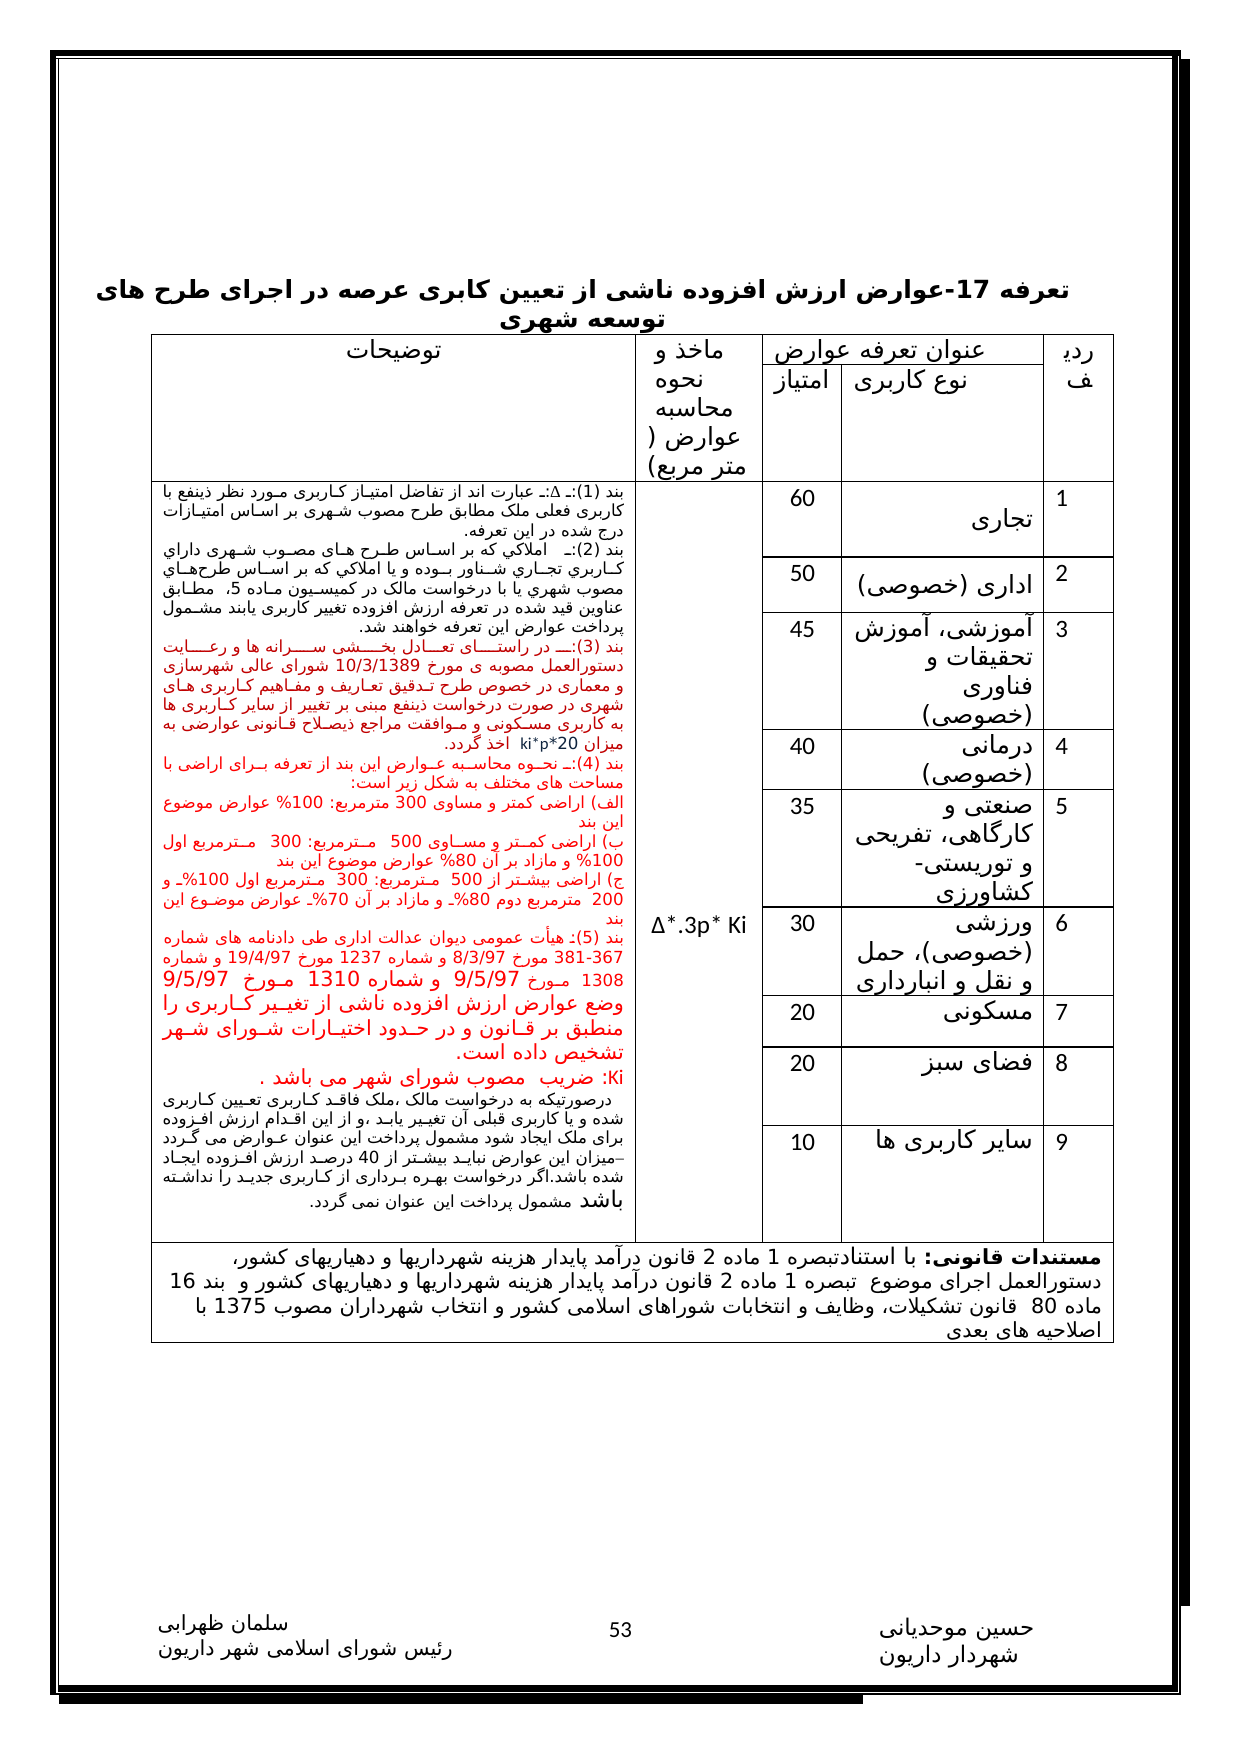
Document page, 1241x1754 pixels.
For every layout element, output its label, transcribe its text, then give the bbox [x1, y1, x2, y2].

table_cell صنعتی و کارگاهی، تفریحی و توریستی- کشاورزی [842, 790, 1043, 906]
table_cell اداری (خصوصی) [842, 558, 1043, 612]
table_cell بند (1)‌: ∆: عبارت اند از تفاضل امتیاز کاربری مورد نظر ذینفع با کاربری فعلی ملک مطابق طرح مصوب شهری بر اساس امتیازات درج شده در این تعرفه. بند (2): املاكي كه بر اساس طرح های مصوب شهری داراي كاربري تجاري شناور بوده و یا املاكي كه بر اساس طرح‌‌هاي مصوب شهري یا با درخواست مالک در کمیسیون ماده 5‌، مطابق عناوین قید شده در تعرفه ارزش افزوده تغییر کاربری یابند مشمول پرداخت عوارض این تعرفه خواهند شد. بند (3)‌: در راستـای تعادل بخـشی سـرانه ها و رعـایت دستورالعمل مصوبه ی مورخ 10/3/1389 شورای عالی شهرسازی و معماری در خصوص طرح تدقیق تعاریف و مفاهیم کاربری های شهری در صورت درخواست ذینفع مبنی بر تغییر از سایر کاربری ها به کاربری مسکونی و موافقت مراجع ذیصلاح قانونی عوارضی به میزان 20*ki*p اخذ گردد. بند (4): نحوه محاسبه عوارض این بند از تعرفه برای اراضی با مساحت های مختلف به شکل زیر است: الف) اراضی کمتر و مساوی 300 مترمربع: 100% عوارض موضوع این بند ب) اراضی کمتر و مساوی 500 مترمربع: 300 مترمربع اول 100% و مازاد بر آن 80% عوارض موضوع این بند ج) اراضی بیشتر از 500 مترمربع: 300 مترمربع اول 100% و 200 مترمربع دوم 80% و مازاد بر آن 70% عوارض موضوع این بند بند (5): هیأت عمومی دیوان عدالت اداری طی دادنامه های شماره 367-381 مورخ 8/3/97 و شماره 1237 مورخ 19/4/97 و شماره 1308 مورخ 9/5/97 و شماره 1310 مورخ 9/5/97 وضع عوارض ارزش افزوده ناشی از تغییر کاربری را منطبق بر قانون و در حدود اختیارات شورای شهر تشخیص داده است. Ki: ضریب مصوب شورای شهر می باشد . درصورتیکه به درخواست مالک ،ملک فاقد کاربری تعیین کاربری شده و یا کاربری قبلی آن تغییر یابد ،و از این اقدام ارزش افزوده برای ملک ایجاد شود مشمول پرداخت این عنوان عوارض می گردد –میزان این عوارض نباید بیشتر از 40 درصد ارزش افزوده ایجاد شده باشد.اگر درخواست بهره برداری از کاربری جدید را نداشته باشد مشمول پرداخت این عنوان نمی گردد. [152, 482, 635, 1242]
table_cell درمانی (خصوصی) [842, 730, 1043, 789]
table_header عنوان تعرفه عوارض [763, 335, 1043, 364]
table_cell 5 [1044, 790, 1113, 906]
table_cell ∆*.3p* Ki [636, 482, 762, 1242]
table_cell 35 [763, 790, 841, 906]
table_header ردیف [1044, 335, 1113, 481]
table_cell 45 [763, 613, 841, 729]
table_cell نوع کاربری [842, 365, 1043, 481]
table_cell 60 [763, 482, 841, 556]
table_cell مسکونی [842, 996, 1043, 1046]
table_cell سایر کاربری ها [842, 1126, 1043, 1242]
table_cell 2 [1044, 558, 1113, 612]
table_cell 30 [763, 908, 841, 995]
table_cell 7 [1044, 996, 1113, 1046]
table_cell مستندات قانونی: با استنادتبصره 1 ماده 2 قانون درآمد پایدار هزینه شهرداریها و دهیاریهای کشور، دستورالعمل اجرای موضوع تبصره 1 ماده 2 قانون درآمد پایدار هزینه شهرداریها و دهیاریهای کشور و بند 16 ماده 80 قانون تشکیلات، وظایف و انتخابات شوراهای اسلامی کشور و انتخاب شهرداران مصوب 1375 با اصلاحیه های بعدی [152, 1243, 1113, 1342]
table_cell 20 [763, 996, 841, 1046]
table_cell 10 [763, 1126, 841, 1242]
table_cell ورزشی (خصوصی)، حمل و نقل و انبارداری [842, 908, 1043, 995]
table_cell 20 [763, 1048, 841, 1124]
table_cell 3 [1044, 613, 1113, 729]
table_header توضیحات [152, 335, 635, 481]
table_cell 40 [763, 730, 841, 789]
text تعرفه 17-عوارض ارزش افزوده ناشی از تعیین کابری عرصه در اجرای طرح های توسعه شهری [84, 275, 1081, 334]
table_cell فضای سبز [842, 1048, 1043, 1124]
table_cell 8 [1044, 1048, 1113, 1124]
table_cell 1 [1044, 482, 1113, 556]
table_cell تجاری [842, 482, 1043, 556]
table_cell امتیاز [763, 365, 841, 481]
table_cell 50 [763, 558, 841, 612]
table_header ماخذ و نحوه محاسبه عوارض ( متر مربع) [636, 335, 762, 481]
table_cell آموزشی، آموزش تحقیقات و فناوری (خصوصی) [842, 613, 1043, 729]
table_cell 6 [1044, 908, 1113, 995]
table_cell 4 [1044, 730, 1113, 789]
table_cell 9 [1044, 1126, 1113, 1242]
